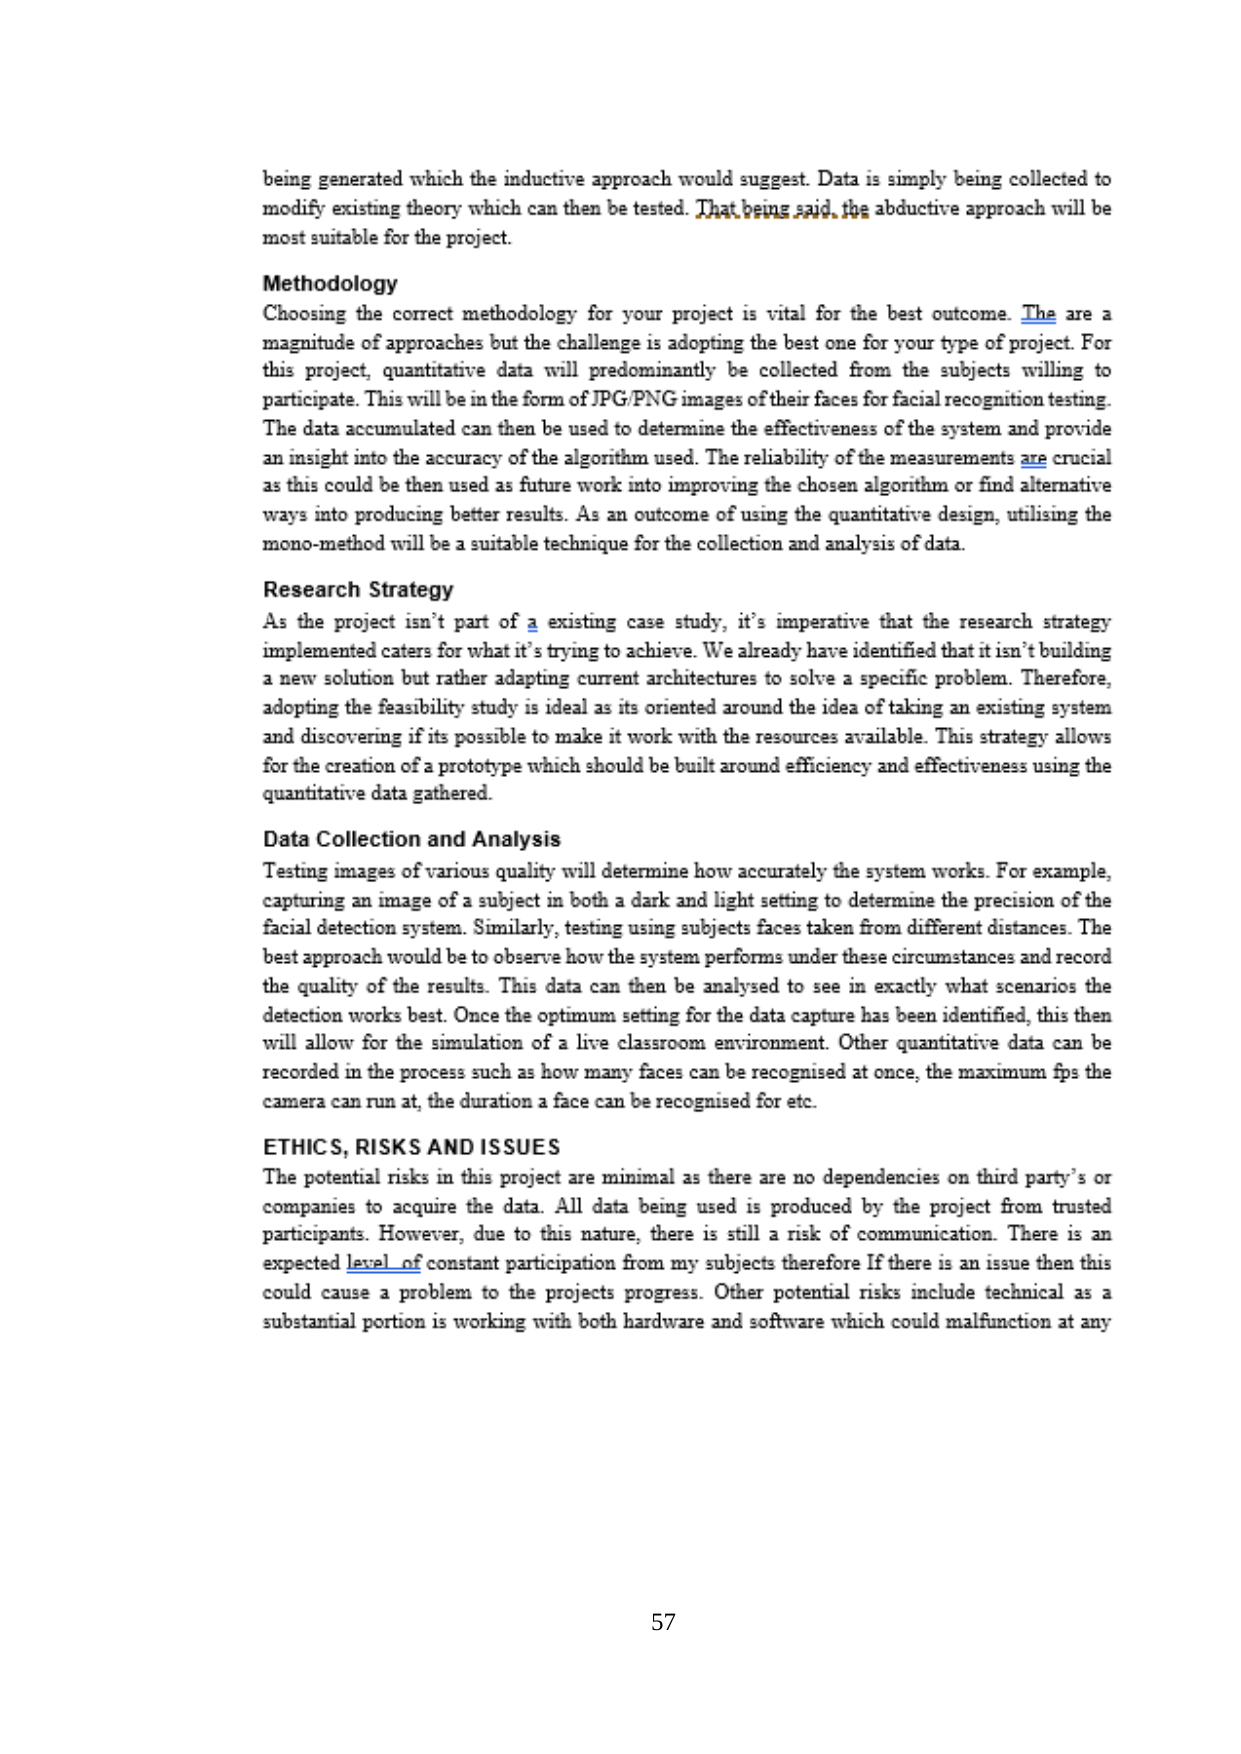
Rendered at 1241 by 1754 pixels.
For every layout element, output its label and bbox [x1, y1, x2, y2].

picture [236, 150, 1160, 1350]
